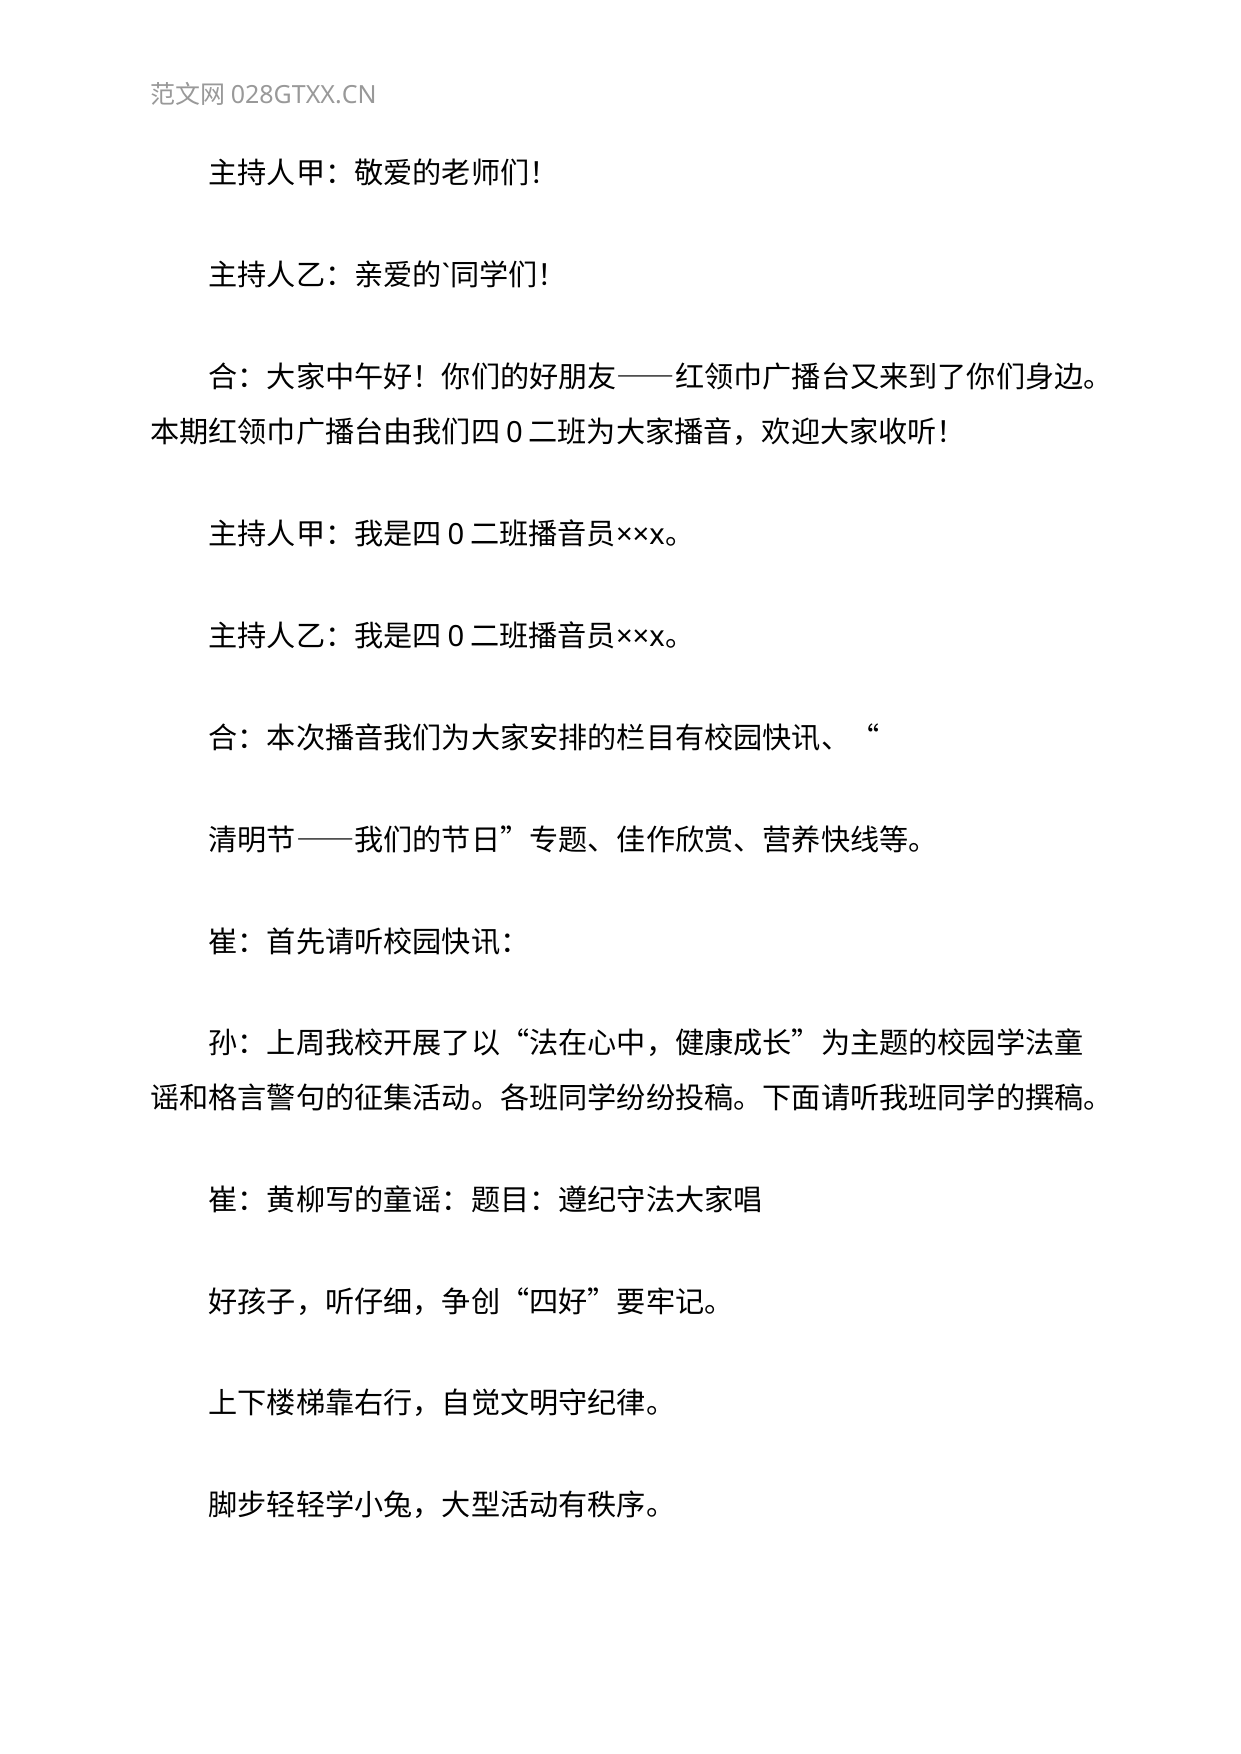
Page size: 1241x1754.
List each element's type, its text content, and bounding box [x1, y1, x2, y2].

text 孙：上周我校开展了以“法在心中，健康成长”为主题的校园学法童谣和格言警句的征集活动。各班同学纷纷投稿。下面请听我班同学的撰稿。 [150, 1020, 1090, 1117]
text 上下楼梯靠右行，自觉文明守纪律。 [150, 1380, 1090, 1422]
text 合：本次播音我们为大家安排的栏目有校园快讯、“ [150, 714, 1090, 757]
text 脚步轻轻学小兔，大型活动有秩序。 [150, 1482, 1090, 1524]
text 好孩子，听仔细，争创“四好”要牢记。 [150, 1278, 1090, 1321]
text 清明节——我们的节日”专题、佳作欣赏、营养快线等。 [150, 816, 1090, 859]
text 主持人乙：亲爱的`同学们！ [150, 252, 1090, 294]
text 崔：黄柳写的童谣：题目：遵纪守法大家唱 [150, 1177, 1090, 1219]
text 崔：首先请听校园快讯： [150, 918, 1090, 960]
text 合：大家中午好！你们的好朋友——红领巾广播台又来到了你们身边。本期红领巾广播台由我们四0二班为大家播音，欢迎大家收听！ [150, 354, 1090, 451]
text 主持人乙：我是四0二班播音员××x。 [150, 613, 1090, 655]
text 主持人甲：敬爱的老师们！ [150, 150, 1090, 192]
text 主持人甲：我是四0二班播音员××x。 [150, 511, 1090, 553]
